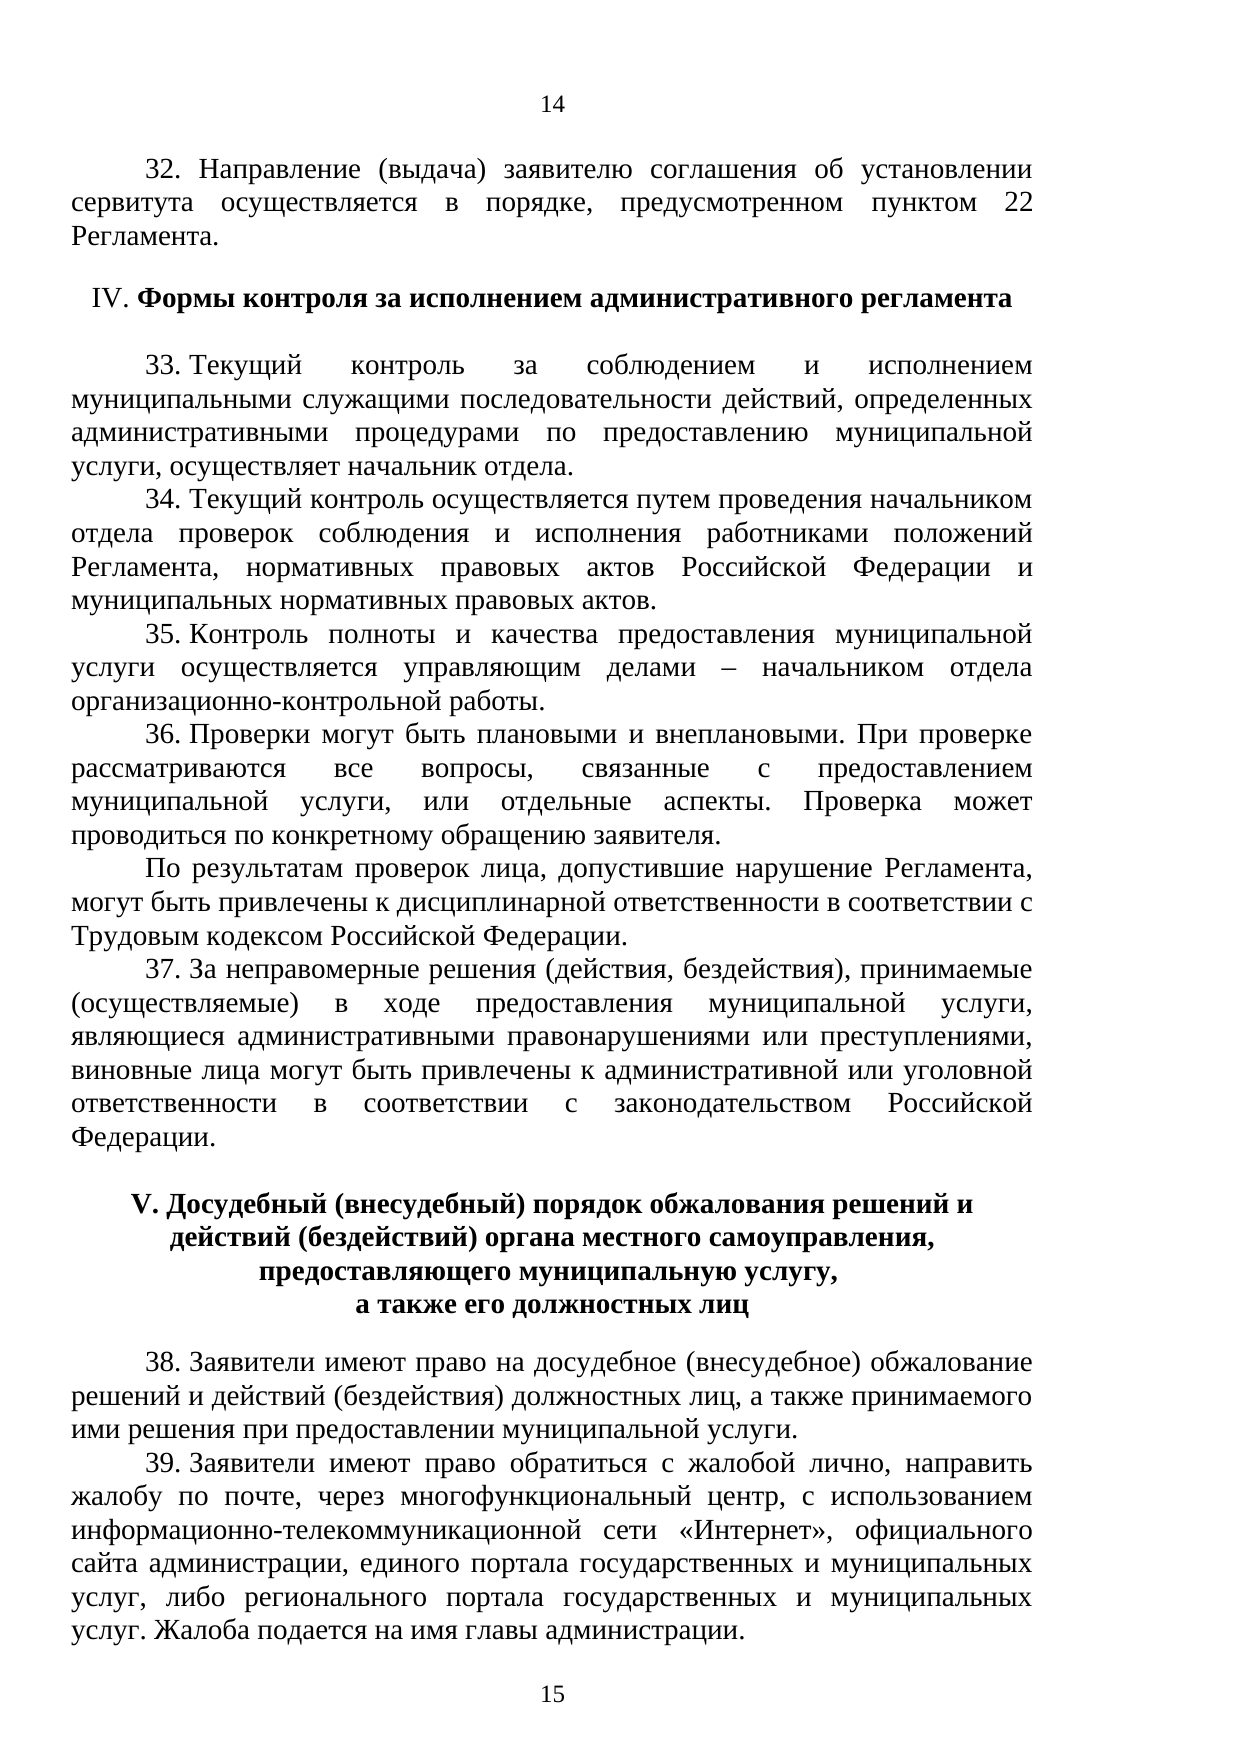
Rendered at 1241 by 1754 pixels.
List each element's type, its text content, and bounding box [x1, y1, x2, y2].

text 34. Текущий контроль осуществляется путем проведения начальником отдела проверок соблюдения и исполнения работниками положений Регламента, нормативных правовых актов Российской Федерации и муниципальных нормативных правовых актов. [71, 482, 1033, 616]
text 39. Заявители имеют право обратиться с жалобой лично, направить жалобу по почте, через многофункциональный центр, с использованием информационно-телекоммуникационной сети «Интернет», официального сайта администрации, единого портала государственных и муниципальных услуг, либо регионального портала государственных и муниципальных услуг. Жалоба подается на имя главы администрации. [71, 1445, 1033, 1646]
text 15 [71, 1679, 1033, 1708]
text 37. За неправомерные решения (действия, бездействия), принимаемые (осуществляемые) в ходе предоставления муниципальной услуги, являющиеся административными правонарушениями или преступлениями, виновные лица могут быть привлечены к административной или уголовной ответственности в соответствии с законодательством Российской Федерации. [71, 951, 1033, 1152]
list V. Досудебный (внесудебный) порядок обжалования решений и действий (бездействий) органа местного самоуправления, предоставляющего муниципальную услугу, а также его должностных лиц [71, 1186, 1033, 1320]
text По результатам проверок лица, допустившие нарушение Регламента, могут быть привлечены к дисциплинарной ответственности в соответствии с Трудовым кодексом Российской Федерации. [71, 851, 1033, 951]
text 35. Контроль полноты и качества предоставления муниципальной услуги осуществляется управляющим делами – начальником отдела организационно-контрольной работы. [71, 616, 1033, 716]
text 36. Проверки могут быть плановыми и внеплановыми. При проверке рассматриваются все вопросы, связанные с предоставлением муниципальной услуги, или отдельные аспекты. Проверка может проводиться по конкретному обращению заявителя. [71, 716, 1033, 851]
text 33. Текущий контроль за соблюдением и исполнением муниципальными служащими последовательности действий, определенных административными процедурами по предоставлению муниципальной услуги, осуществляет начальник отдела. [71, 347, 1033, 482]
text 32. Направление (выдача) заявителю соглашения об установлении сервитута осуществляется в порядке, предусмотренном пунктом 22 Регламента. [71, 151, 1033, 252]
list Формы контроля за исполнением административного регламента [71, 280, 1033, 314]
text 38. Заявители имеют право на досудебное (внесудебное) обжалование решений и действий (бездействия) должностных лиц, а также принимаемого ими решения при предоставлении муниципальной услуги. [71, 1344, 1033, 1445]
text 14 [71, 89, 1033, 117]
